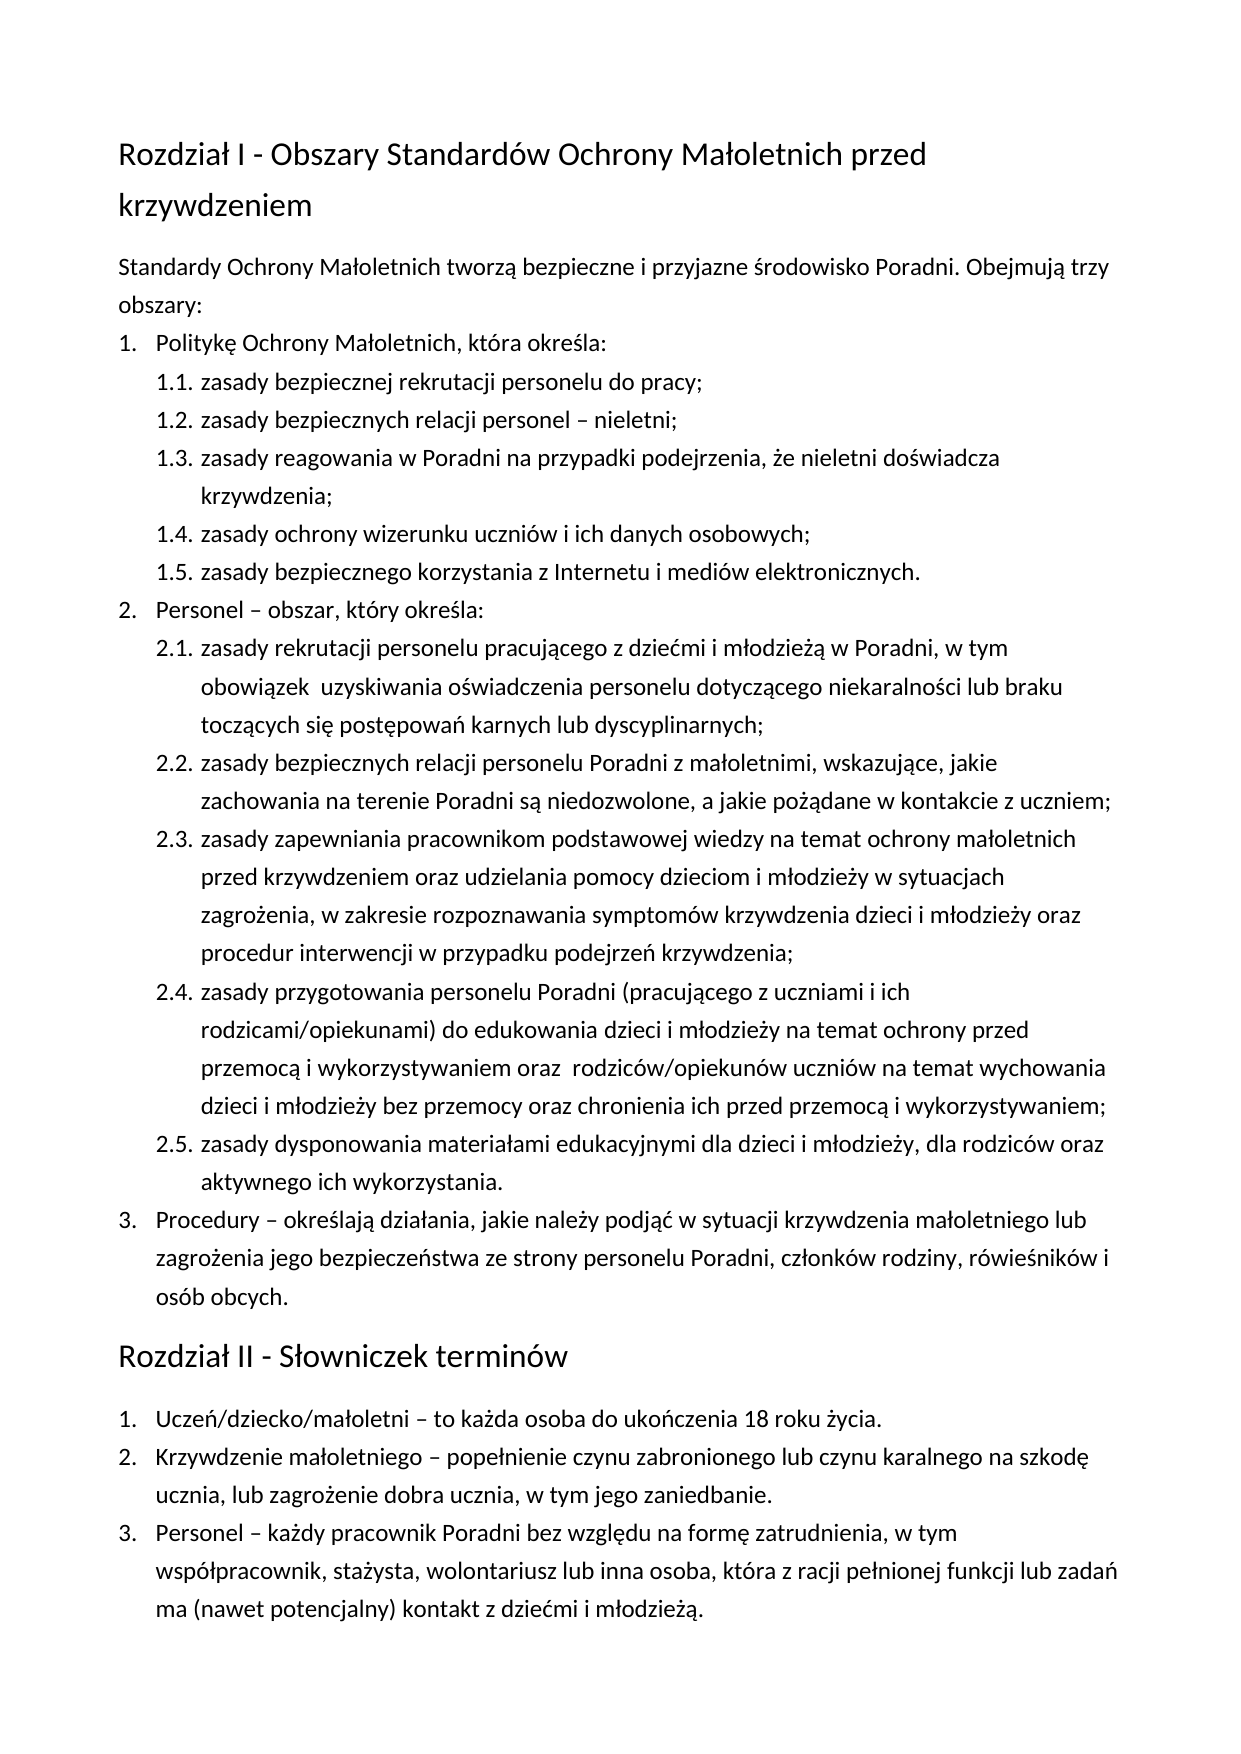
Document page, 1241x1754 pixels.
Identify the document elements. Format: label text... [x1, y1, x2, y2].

list zasady zapewniania pracownikom podstawowej wiedzy na temat ochrony małoletnich przed krzywdzeniem oraz udzielania pomocy dzieciom i młodzieży w sytuacjach zagrożenia, w zakresie rozpoznawania symptomów krzywdzenia dzieci i młodzieży oraz procedur interwencji w przypadku podejrzeń krzywdzenia; [156, 823, 1122, 968]
list Krzywdzenie małoletniego – popełnienie czynu zabronionego lub czynu karalnego na szkodę ucznia, lub zagrożenie dobra ucznia, w tym jego zaniedbanie. [118, 1441, 1122, 1510]
list Uczeń/dziecko/małoletni – to każda osoba do ukończenia 18 roku życia. [118, 1403, 1122, 1433]
list zasady bezpiecznych relacji personel – nieletni; [156, 404, 1122, 434]
list Personel – obszar, który określa: [118, 594, 1122, 625]
list Procedury – określają działania, jakie należy podjąć w sytuacji krzywdzenia małoletniego lub zagrożenia jego bezpieczeństwa ze strony personelu Poradni, członków rodziny, rówieśników i osób obcych. [118, 1204, 1122, 1311]
list zasady ochrony wizerunku uczniów i ich danych osobowych; [156, 518, 1122, 549]
subtitle Rozdział II - Słowniczek terminów [118, 1335, 1122, 1376]
list zasady przygotowania personelu Poradni (pracującego z uczniami i ich rodzicami/opiekunami) do edukowania dzieci i młodzieży na temat ochrony przed przemocą i wykorzystywaniem oraz rodziców/opiekunów uczniów na temat wychowania dzieci i młodzieży bez przemocy oraz chronienia ich przed przemocą i wykorzystywaniem; [156, 976, 1122, 1121]
list Personel – każdy pracownik Poradni bez względu na formę zatrudnienia, w tym współpracownik, stażysta, wolontariusz lub inna osoba, która z racji pełnionej funkcji lub zadań ma (nawet potencjalny) kontakt z dziećmi i młodzieżą. [118, 1517, 1122, 1624]
list zasady bezpiecznej rekrutacji personelu do pracy; [156, 366, 1122, 396]
subtitle Rozdział I - Obszary Standardów Ochrony Małoletnich przed krzywdzeniem [118, 133, 1122, 224]
list zasady dysponowania materiałami edukacyjnymi dla dzieci i młodzieży, dla rodziców oraz aktywnego ich wykorzystania. [156, 1128, 1122, 1197]
list zasady reagowania w Poradni na przypadki podejrzenia, że nieletni doświadcza krzywdzenia; [156, 442, 1122, 511]
list zasady bezpiecznych relacji personelu Poradni z małoletnimi, wskazujące, jakie zachowania na terenie Poradni są niedozwolone, a jakie pożądane w kontakcie z uczniem; [156, 747, 1122, 816]
list zasady rekrutacji personelu pracującego z dziećmi i młodzieżą w Poradni, w tym obowiązek uzyskiwania oświadczenia personelu dotyczącego niekaralności lub braku toczących się postępowań karnych lub dyscyplinarnych; [156, 632, 1122, 739]
list Politykę Ochrony Małoletnich, która określa: [118, 327, 1122, 358]
text Standardy Ochrony Małoletnich tworzą bezpieczne i przyjazne środowisko Poradni. Obejmują trzy obszary: [118, 251, 1122, 320]
list zasady bezpiecznego korzystania z Internetu i mediów elektronicznych. [156, 556, 1122, 587]
